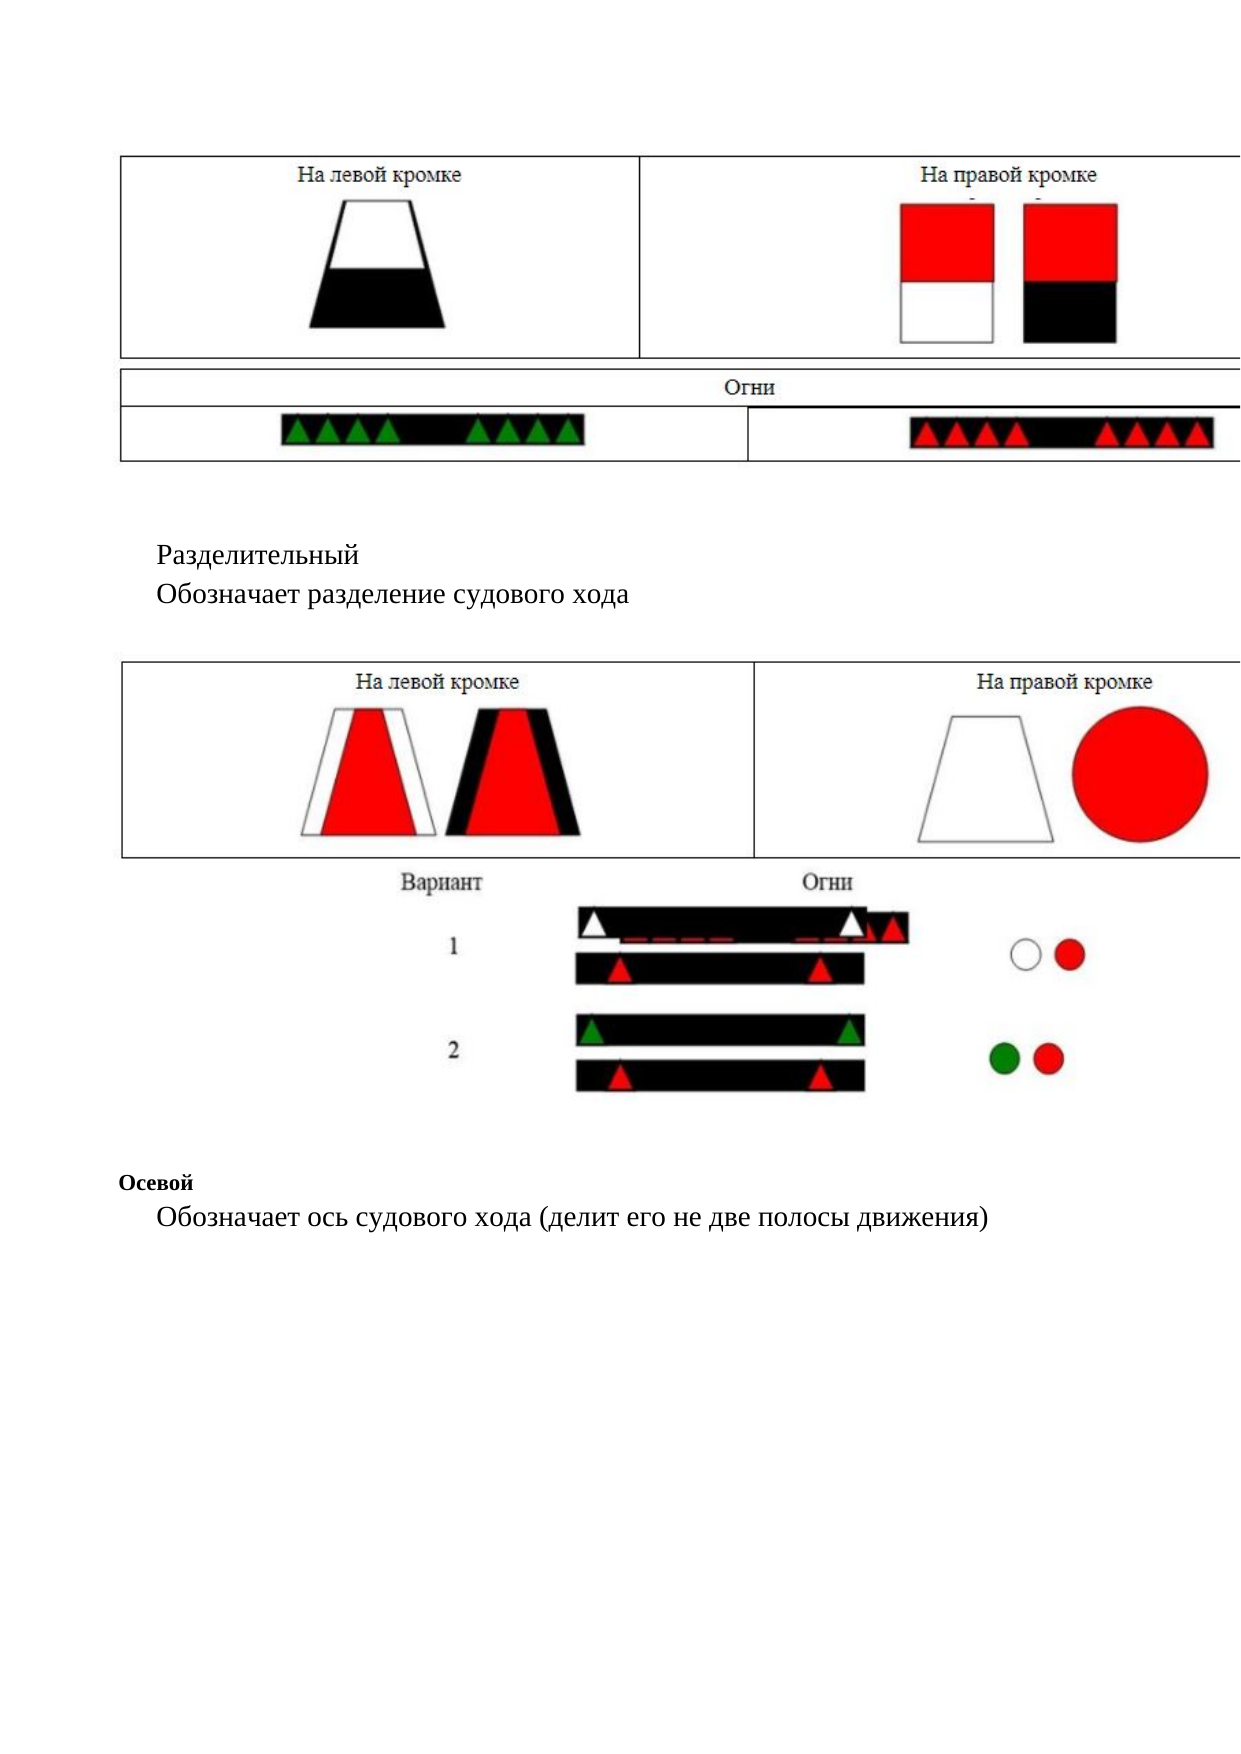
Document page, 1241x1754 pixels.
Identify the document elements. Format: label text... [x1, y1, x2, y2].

picture [112, 652, 1241, 1105]
text Разделительный [112, 537, 1128, 571]
text Обозначает ось судового хода (делит его не две полосы движения) [112, 1199, 1128, 1233]
picture [112, 150, 1241, 473]
text Обозначает разделение судового хода [112, 576, 1128, 609]
text Осевой [112, 1169, 1128, 1196]
